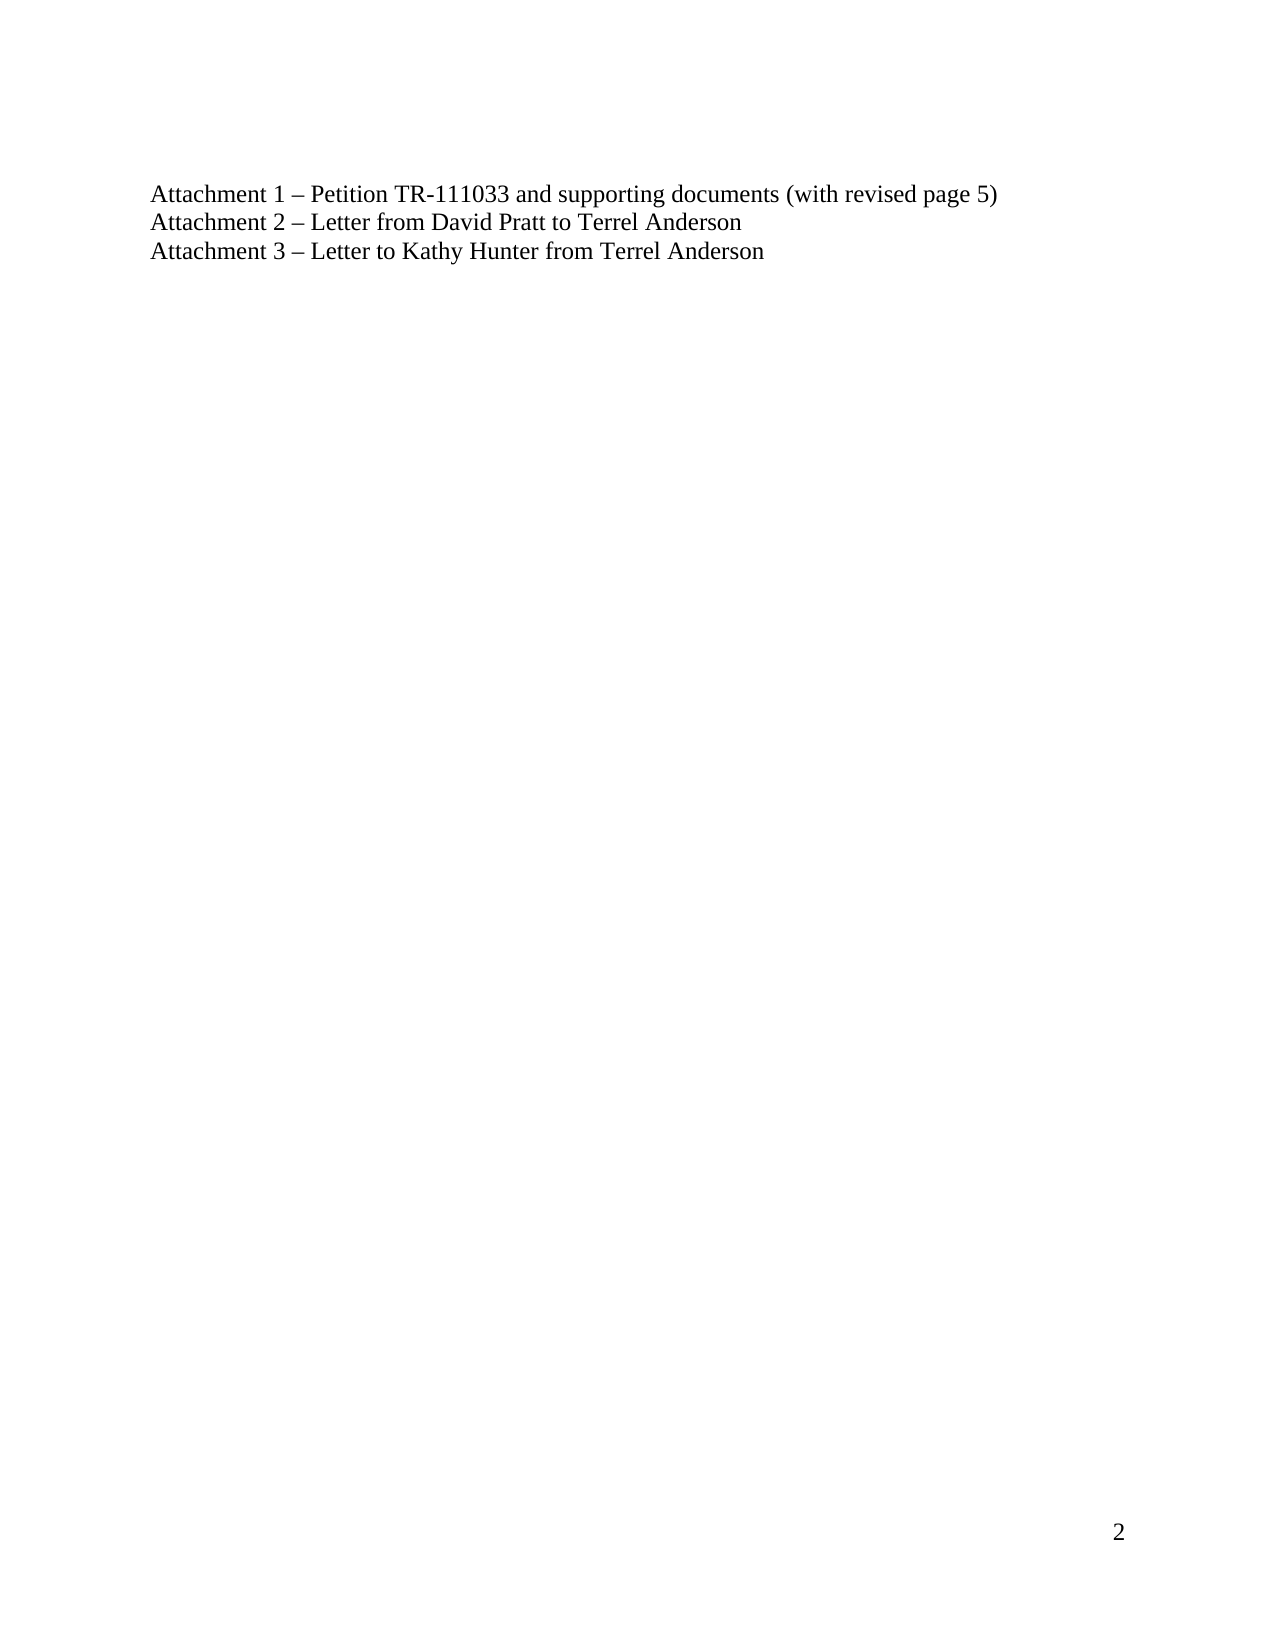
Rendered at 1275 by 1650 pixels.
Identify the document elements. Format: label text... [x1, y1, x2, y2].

list Attachment 1 – Petition TR-111033 and supporting documents (with revised page 5) [150, 179, 1125, 207]
list Attachment 3 – Letter to Kathy Hunter from Terrel Anderson [150, 236, 1125, 265]
list Attachment 2 – Letter from David Pratt to Terrel Anderson [150, 207, 1125, 236]
